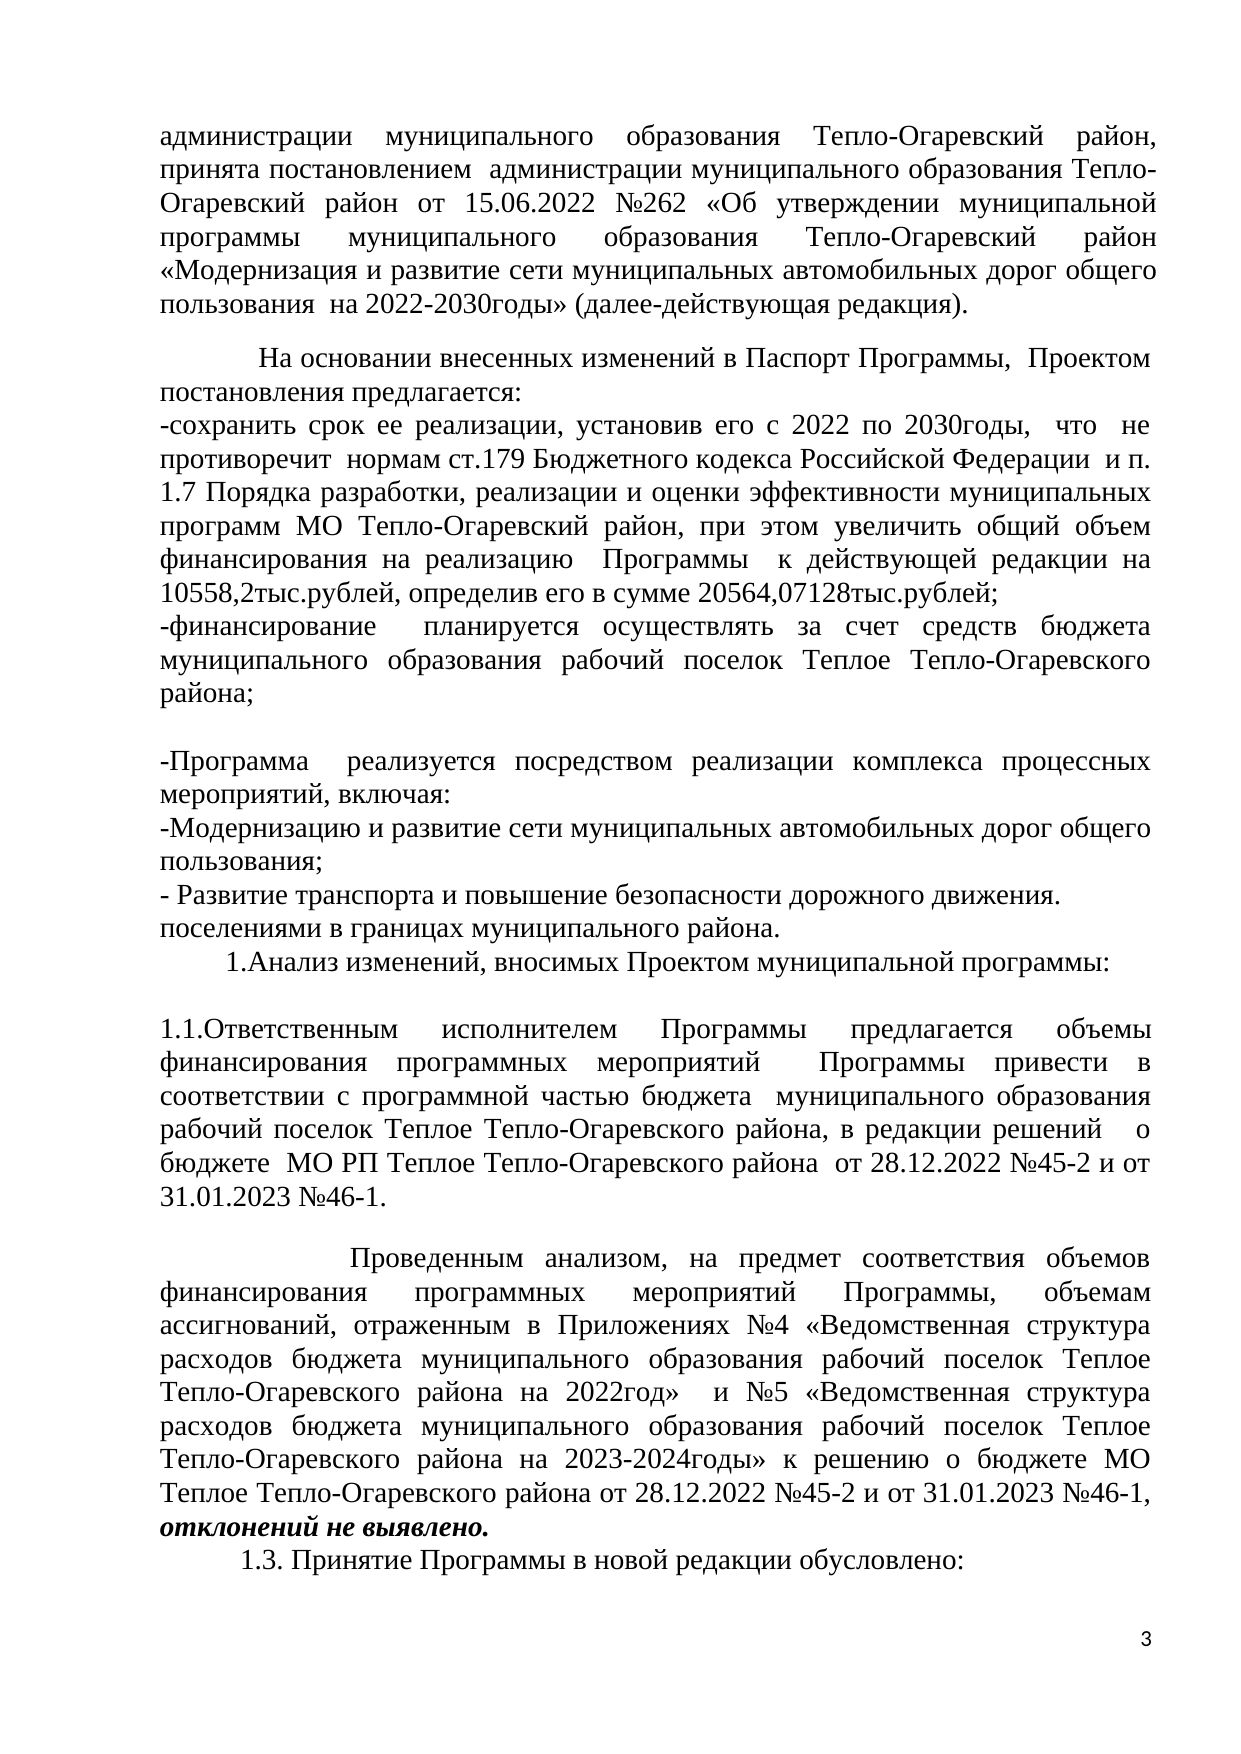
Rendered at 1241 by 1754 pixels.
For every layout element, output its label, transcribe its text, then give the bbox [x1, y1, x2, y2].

text -Модернизацию и развитие сети муниципальных автомобильных дорог общего пользования; [159, 810, 1152, 877]
text На основании внесенных изменений в Паспорт Программы, Проектом постановления предлагается: [159, 340, 1152, 407]
text -Программа реализуется посредством реализации комплекса процессных мероприятий, включая: [159, 743, 1152, 810]
text поселениями в границах муниципального района. [159, 910, 1152, 944]
text 1.1.Ответственным исполнителем Программы предлагается объемы финансирования программных мероприятий Программы привести в соответствии с программной частью бюджета муниципального образования рабочий поселок Теплое Тепло-Огаревского района, в редакции решений о бюджете МО РП Теплое Тепло-Огаревского района от 28.12.2022 №45-2 и от 31.01.2023 №46-1. [159, 1011, 1152, 1212]
text Проведенным анализом, на предмет соответствия объемов финансирования программных мероприятий Программы, объемам ассигнований, отраженным в Приложениях №4 «Ведомственная структура расходов бюджета муниципального образования рабочий поселок Теплое Тепло-Огаревского района на 2022год» и №5 «Ведомственная структура расходов бюджета муниципального образования рабочий поселок Теплое Тепло-Огаревского района на 2023-2024годы» к решению о бюджете МО Теплое Тепло-Огаревского района от 28.12.2022 №45-2 и от 31.01.2023 №46-1, отклонений не выявлено. [159, 1240, 1152, 1542]
text 1.3. Принятие Программы в новой редакции обусловлено: [159, 1542, 1152, 1576]
text -сохранить срок ее реализации, установив его с 2022 по 2030годы, что не противоречит нормам ст.179 Бюджетного кодекса Российской Федерации и п. 1.7 Порядка разработки, реализации и оценки эффективности муниципальных программ МО Тепло-Огаревский район, при этом увеличить общий объем финансирования на реализацию Программы к действующей редакции на 10558,2тыс.рублей, определив его в сумме 20564,07128тыс.рублей; [159, 407, 1152, 608]
text 1.Анализ изменений, вносимых Проектом муниципальной программы: [159, 944, 1158, 977]
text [159, 118, 1158, 319]
text - Развитие транспорта и повышение безопасности дорожного движения. [159, 877, 1152, 910]
text -финансирование планируется осуществлять за счет средств бюджета муниципального образования рабочий поселок Теплое Тепло-Огаревского района; [159, 608, 1152, 709]
